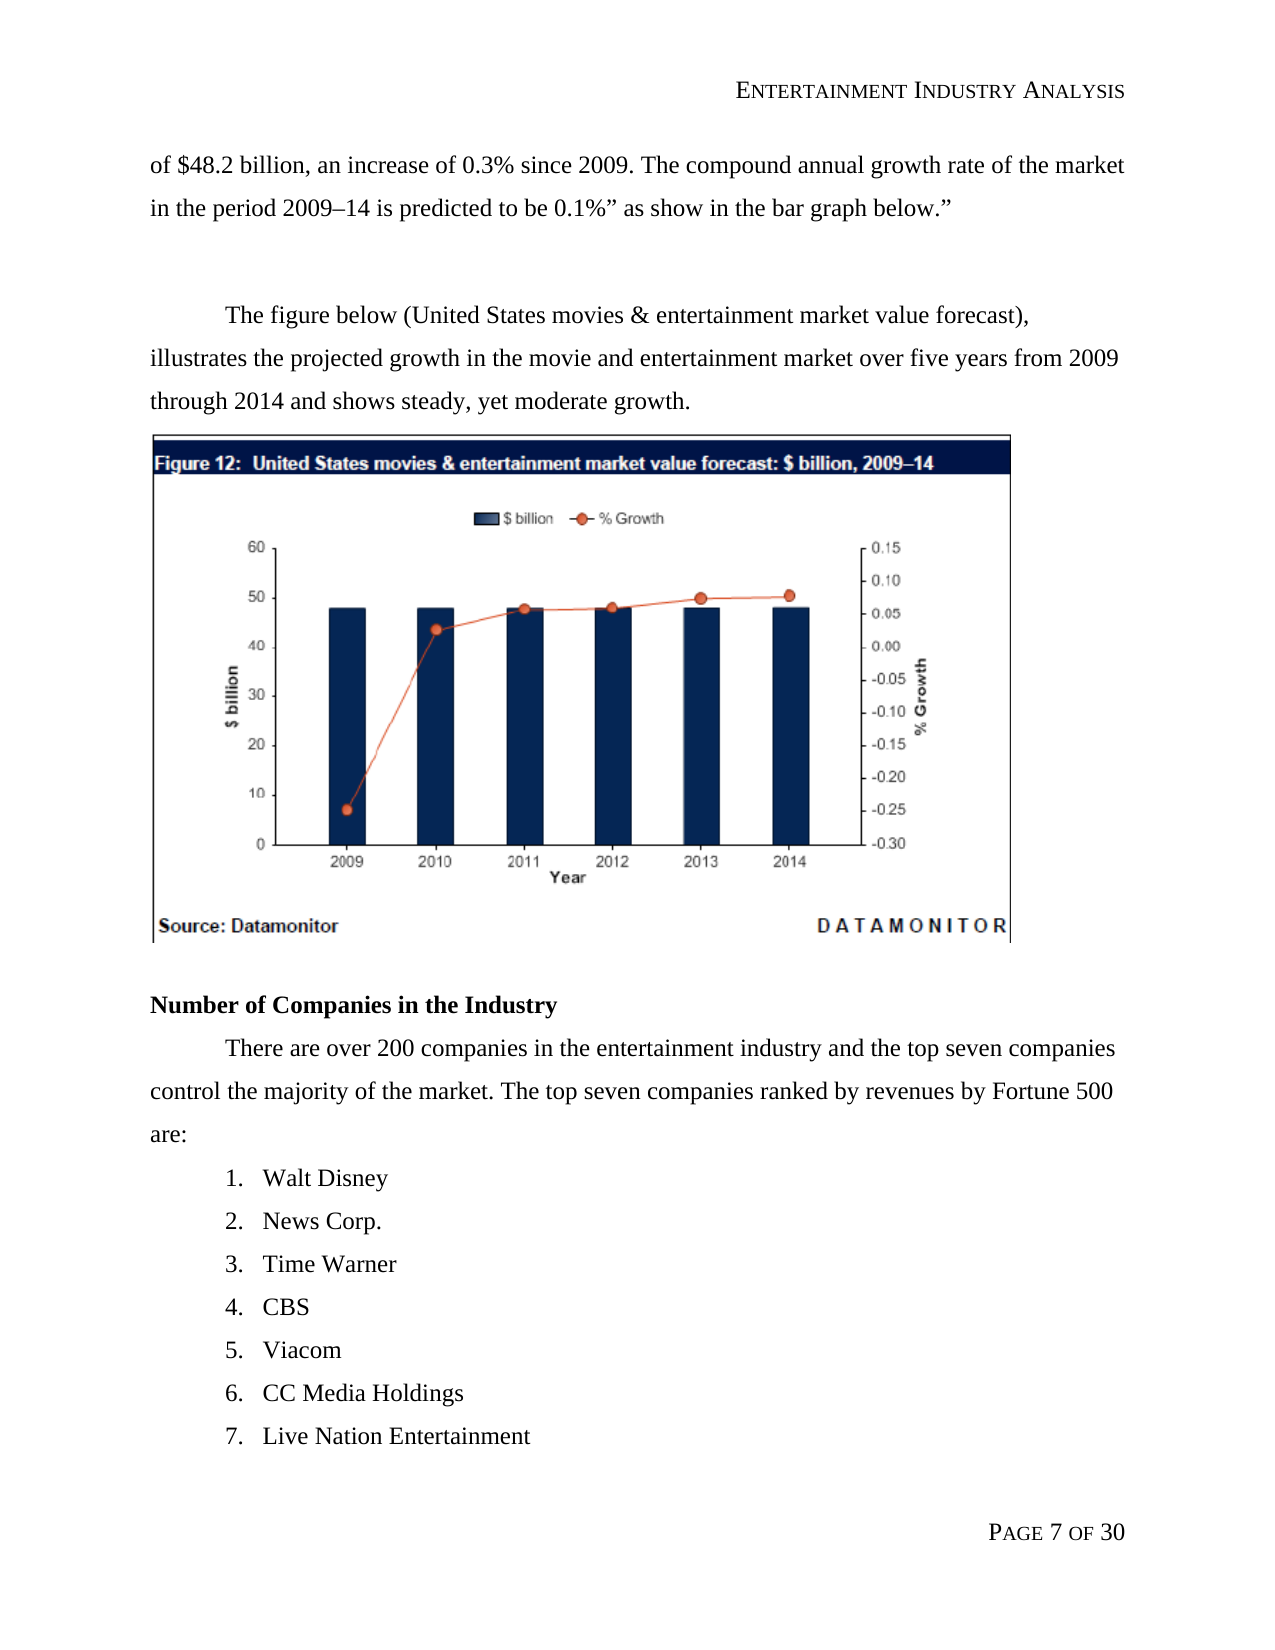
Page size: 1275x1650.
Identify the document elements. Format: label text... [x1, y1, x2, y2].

list There are over 200 companies in the entertainment industry and the top seven companies control the majority of the market. The top seven companies ranked by revenues by Fortune 500 are: [150, 1033, 1125, 1148]
list Walt Disney [225, 1163, 1125, 1191]
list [150, 150, 1125, 222]
list Time Warner [225, 1249, 1125, 1278]
list CC Media Holdings [225, 1378, 1125, 1407]
list CBS [225, 1292, 1125, 1321]
text The figure below (United States movies & entertainment market value forecast), illustrates the projected growth in the movie and entertainment market over five years from 2009 through 2014 and shows steady, yet moderate growth. [150, 300, 1125, 415]
list Number of Companies in the Industry [150, 990, 1125, 1019]
list News Corp. [225, 1206, 1125, 1234]
list Viacom [225, 1335, 1125, 1364]
list Live Nation Entertainment [225, 1421, 1125, 1450]
